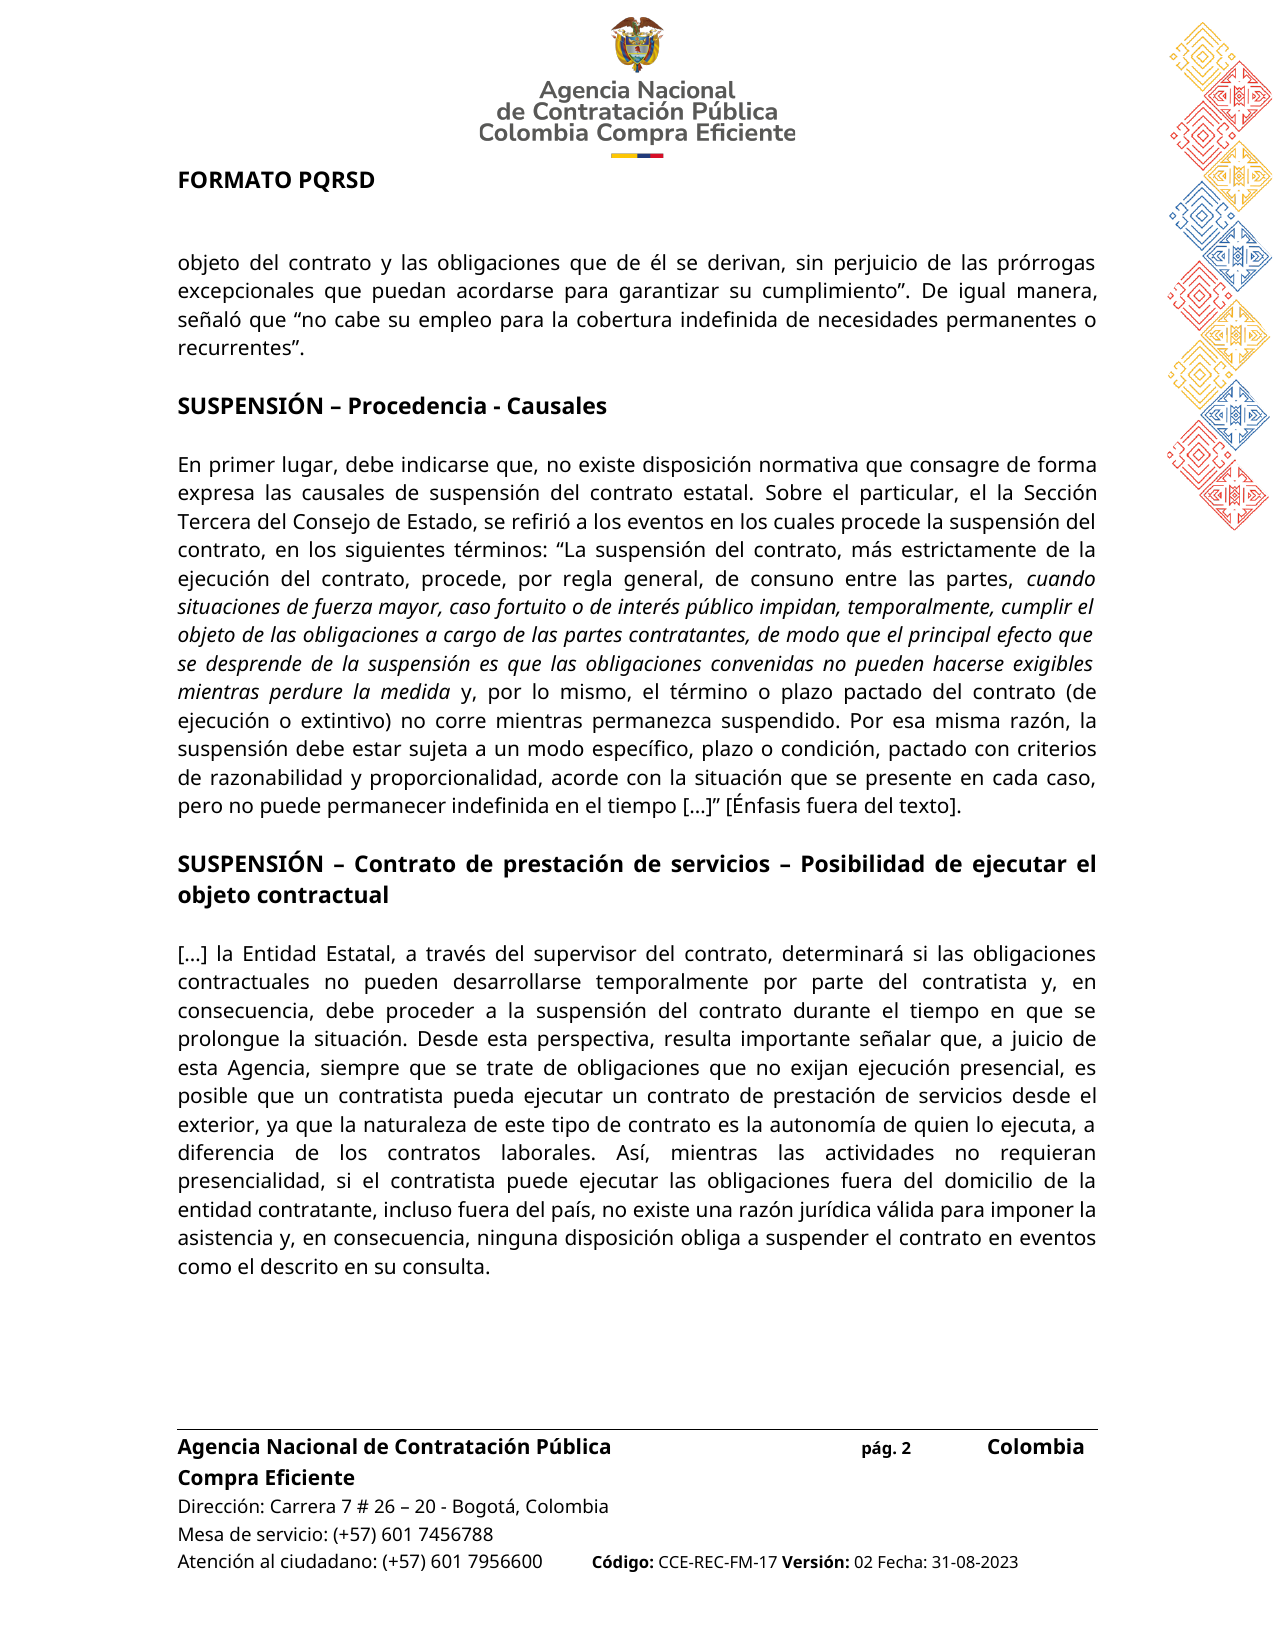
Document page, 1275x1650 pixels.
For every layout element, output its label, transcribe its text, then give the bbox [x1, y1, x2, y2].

text SUSPENSIÓN – Procedencia - Causales [177, 390, 1098, 422]
text En primer lugar, debe indicarse que, no existe disposición normativa que consagre de forma expresa las causales de suspensión del contrato estatal. Sobre el particular, el la Sección Tercera del Consejo de Estado, se refirió a los eventos en los cuales procede la suspensión del contrato, en los siguientes términos: “La suspensión del contrato, más estrictamente de la ejecución del contrato, procede, por regla general, de consuno entre las partes, cuando situaciones de fuerza mayor, caso fortuito o de interés público impidan, temporalmente, cumplir el objeto de las obligaciones a cargo de las partes contratantes, de modo que el principal efecto que se desprende de la suspensión es que las obligaciones convenidas no pueden hacerse exigibles mientras perdure la medida y, por lo mismo, el término o plazo pactado del contrato (de ejecución o extintivo) no corre mientras permanezca suspendido. Por esa misma razón, la suspensión debe estar sujeta a un modo específico, plazo o condición, pactado con criterios de razonabilidad y proporcionalidad, acorde con la situación que se presente en cada caso, pero no puede permanecer indefinida en el tiempo […]” [Énfasis fuera del texto]. [177, 450, 1098, 820]
picture [479, 17, 796, 158]
text SUSPENSIÓN – Contrato de prestación de servicios – Posibilidad de ejecutar el objeto contractual [177, 848, 1098, 911]
text […] la Entidad Estatal, a través del supervisor del contrato, determinará si las obligaciones contractuales no pueden desarrollarse temporalmente por parte del contratista y, en consecuencia, debe proceder a la suspensión del contrato durante el tiempo en que se prolongue la situación. Desde esta perspectiva, resulta importante señalar que, a juicio de esta Agencia, siempre que se trate de obligaciones que no exijan ejecución presencial, es posible que un contratista pueda ejecutar un contrato de prestación de servicios desde el exterior, ya que la naturaleza de este tipo de contrato es la autonomía de quien lo ejecuta, a diferencia de los contratos laborales. Así, mientras las actividades no requieran presencialidad, si el contratista puede ejecutar las obligaciones fuera del domicilio de la entidad contratante, incluso fuera del país, no existe una razón jurídica válida para imponer la asistencia y, en consecuencia, ninguna disposición obliga a suspender el contrato en eventos como el descrito en su consulta. [177, 939, 1098, 1280]
picture [1165, 22, 1272, 528]
